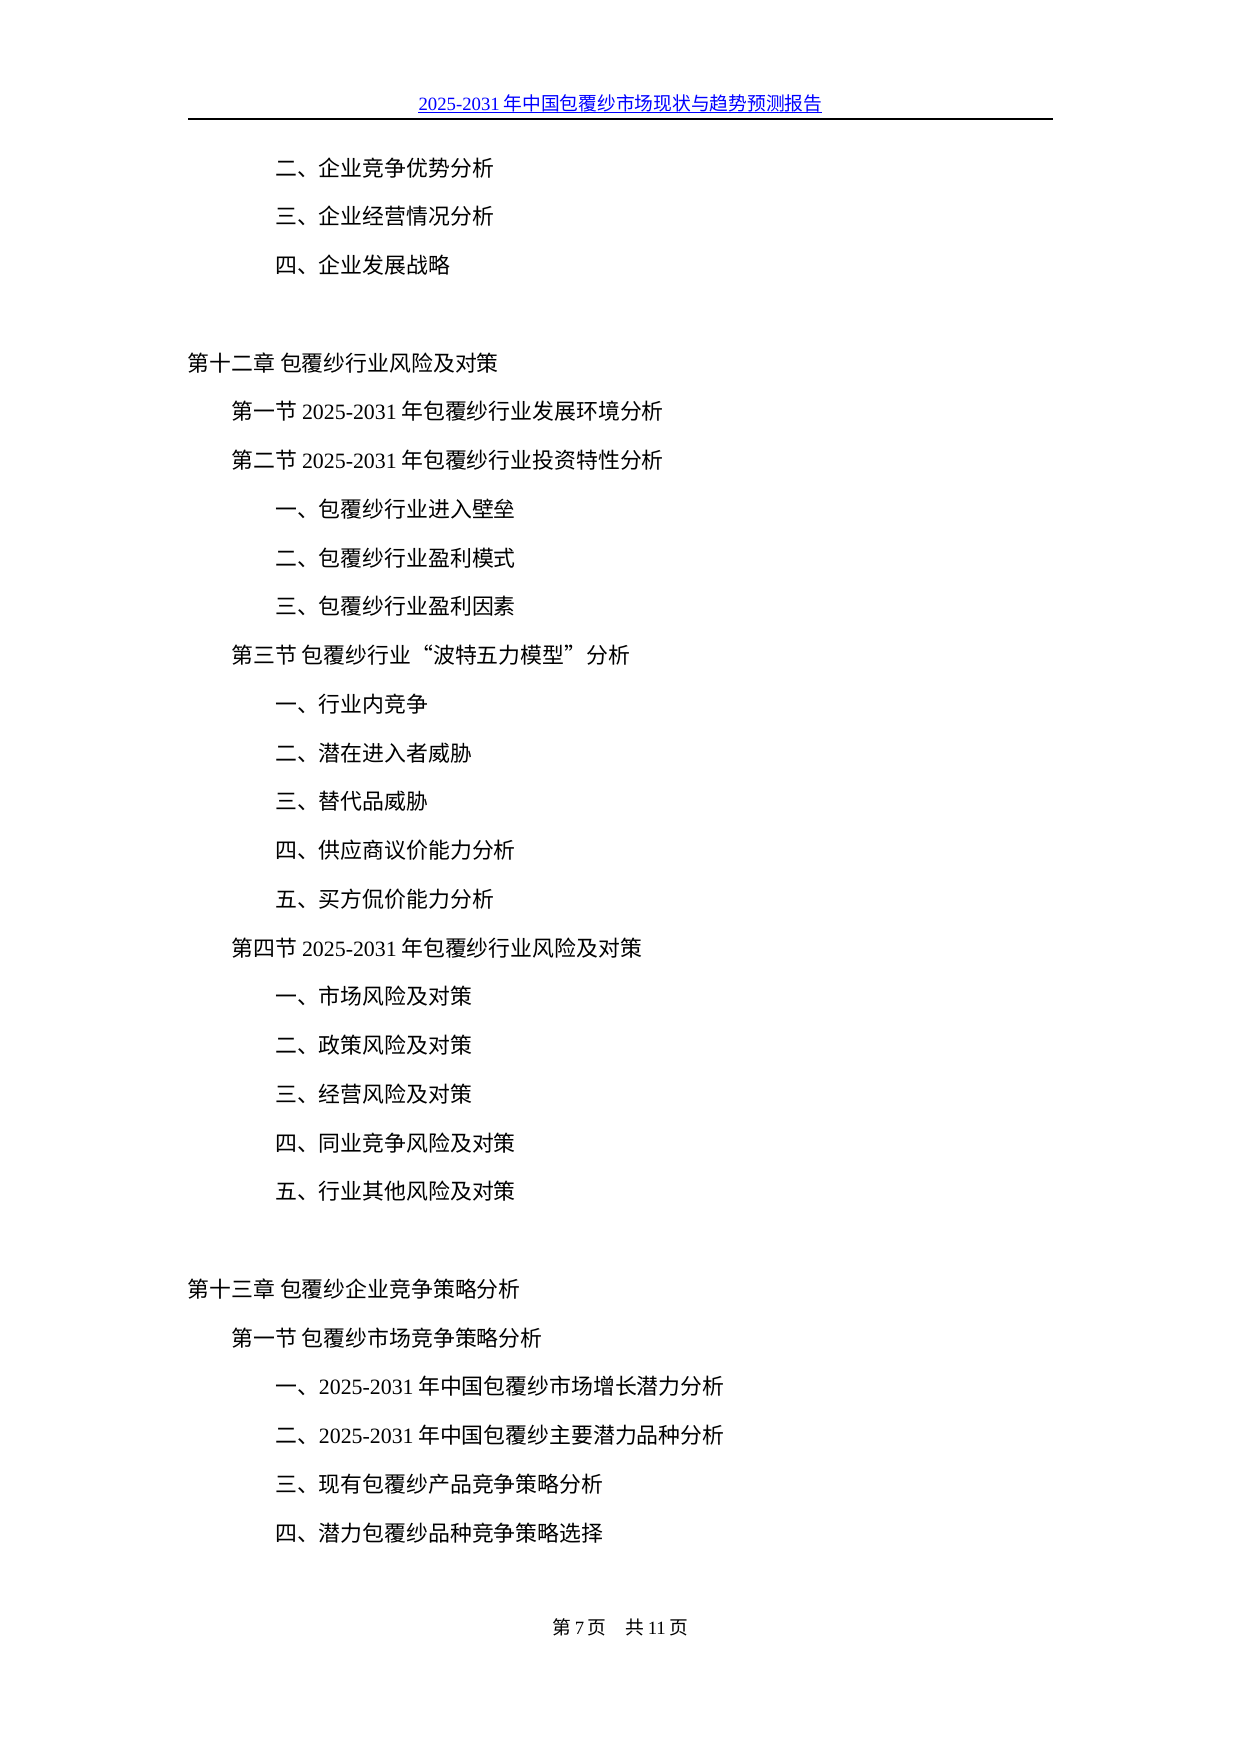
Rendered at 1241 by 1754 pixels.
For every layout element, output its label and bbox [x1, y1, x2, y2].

text [187, 150, 1053, 1548]
